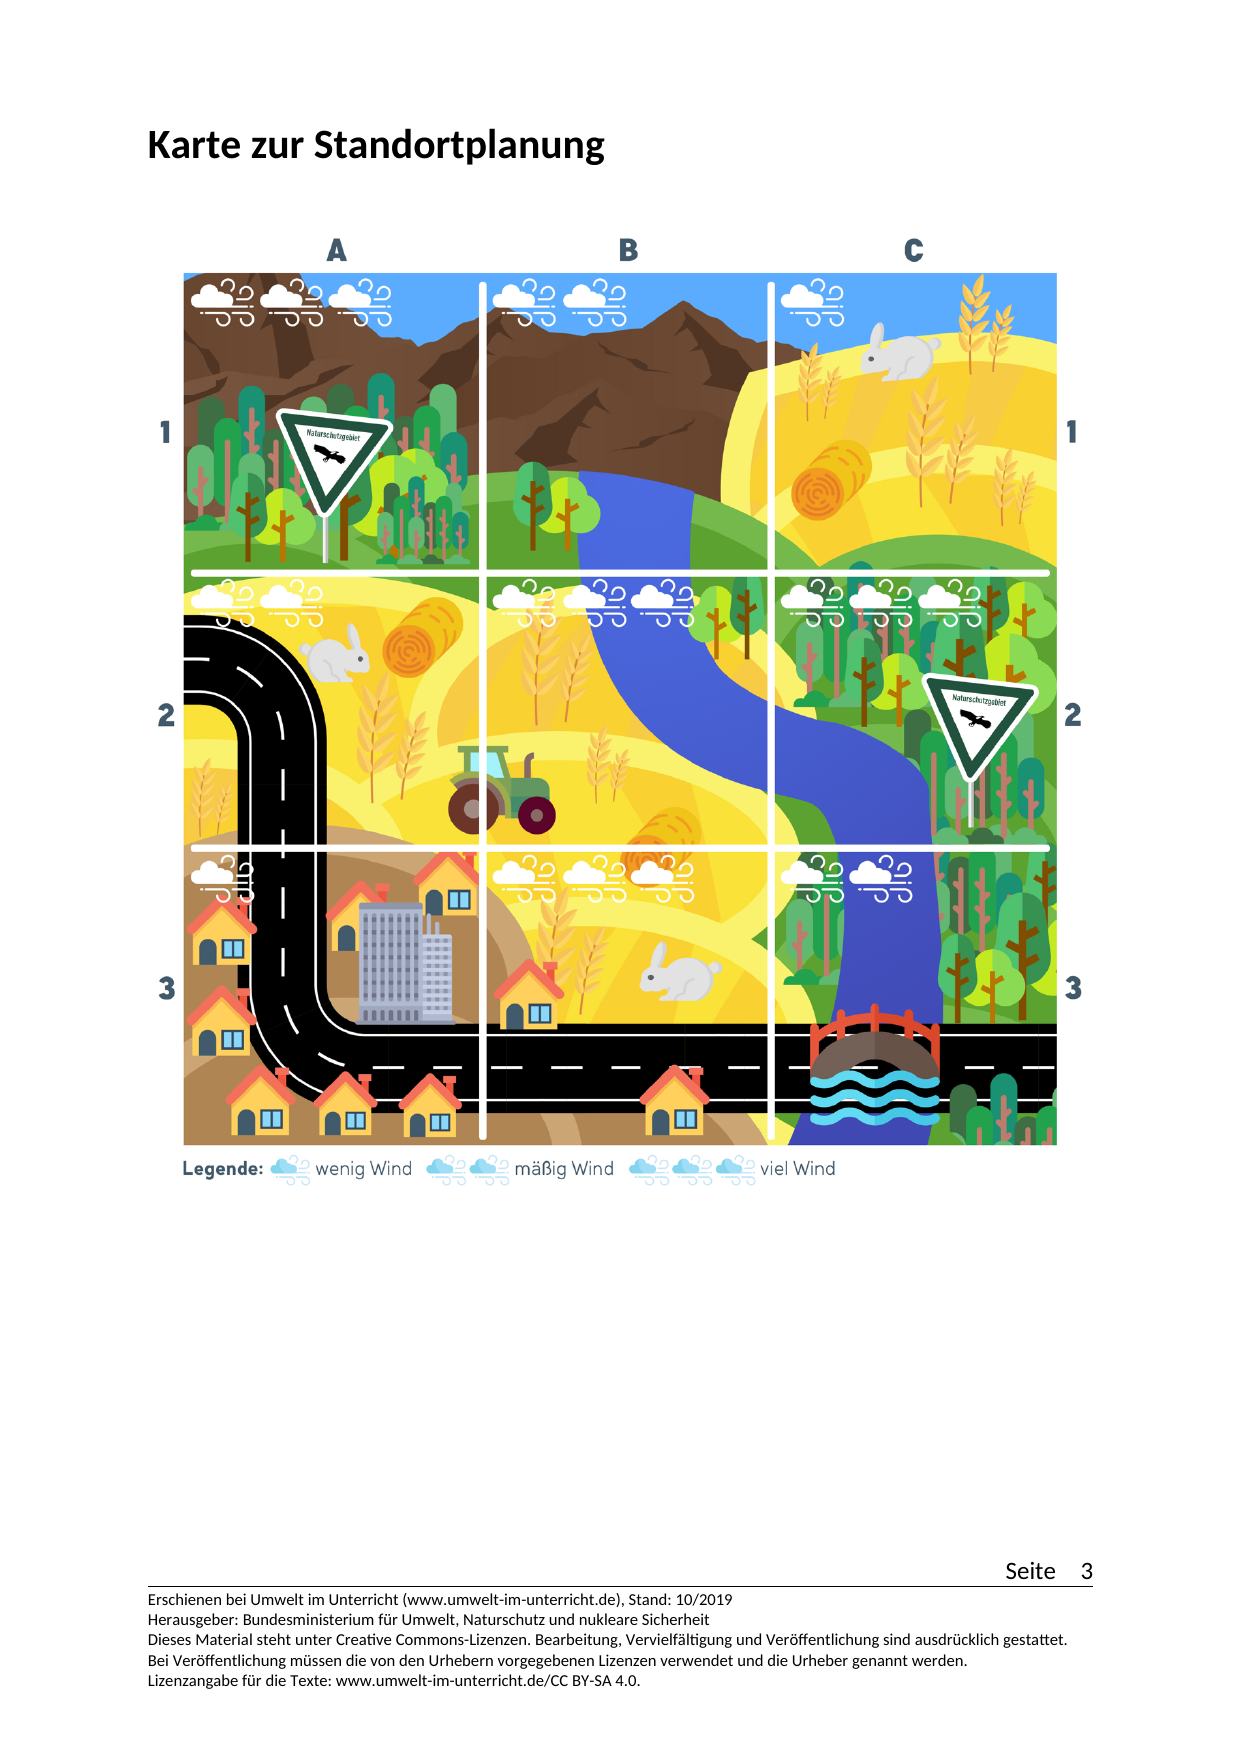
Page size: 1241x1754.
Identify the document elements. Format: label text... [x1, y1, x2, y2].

subtitle Karte zur Standortplanung [148, 118, 1093, 169]
picture [147, 219, 1093, 1219]
